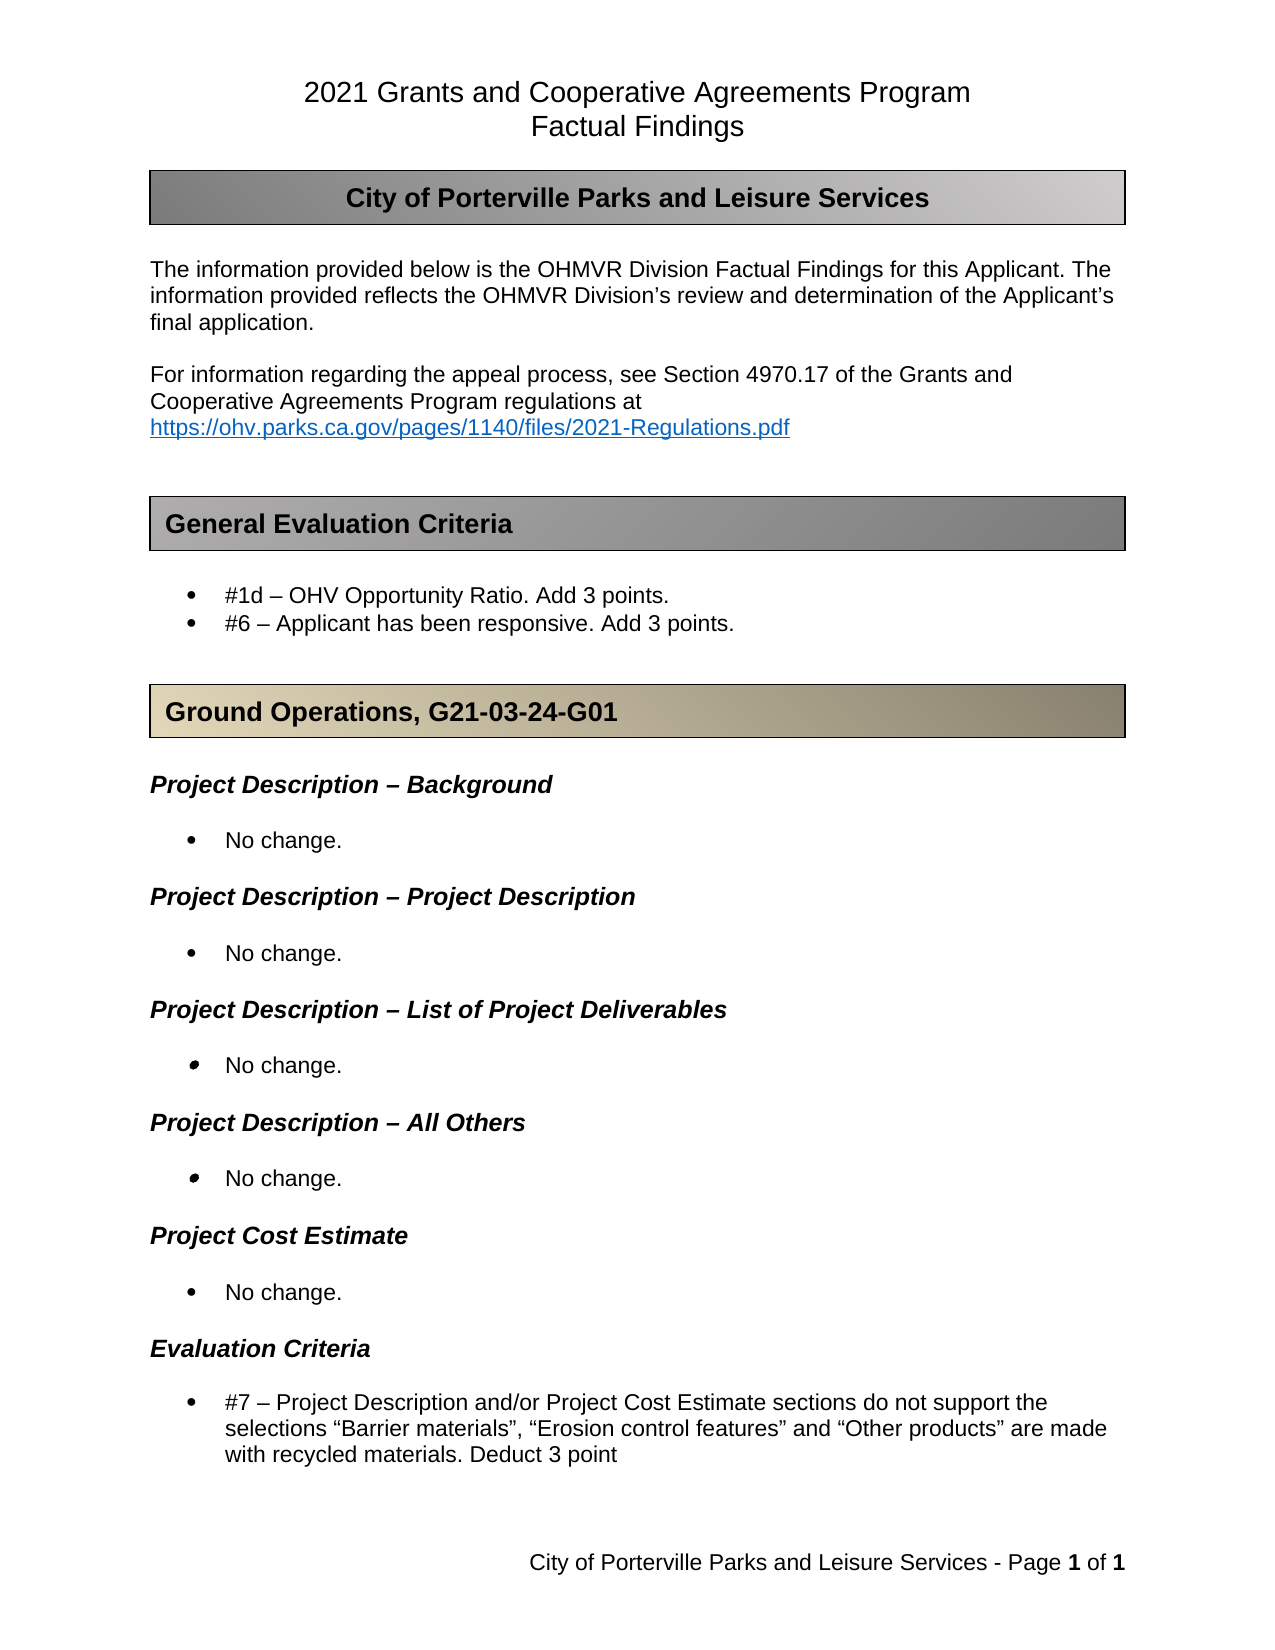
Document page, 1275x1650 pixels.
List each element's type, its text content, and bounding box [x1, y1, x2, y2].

text Project Cost Estimate [150, 1221, 1125, 1250]
text Project Description – List of Project Deliverables [150, 995, 1125, 1023]
list No change. [187, 1165, 1125, 1192]
text The information provided below is the OHMVR Division Factual Findings for this Applicant. The information provided reflects the OHMVR Division’s review and determination of the Applicant’s final application. [150, 256, 1125, 335]
list No change. [187, 827, 1125, 853]
list No change. [187, 1052, 1125, 1079]
list No change. [187, 1278, 1125, 1305]
text Project Description – All Others [150, 1108, 1125, 1137]
text Project Description – Project Description [150, 882, 1125, 911]
text For information regarding the appeal process, see Section 4970.17 of the Grants and Cooperative Agreements Program regulations at https://ohv.parks.ca.gov/pages/1140/files/2021-Regulations.pdf [150, 361, 1125, 440]
text Project Description – Background [150, 769, 1125, 798]
list No change. [187, 940, 1125, 966]
list #7 – Project Description and/or Project Cost Estimate sections do not support the selections “Barrier materials”, “Erosion control features” and “Other products” are made with recycled materials. Deduct 3 point [187, 1389, 1125, 1468]
list #6 – Applicant has been responsive. Add 3 points. [187, 610, 1125, 637]
text Evaluation Criteria [150, 1334, 1125, 1362]
list #1d – OHV Opportunity Ratio. Add 3 points. [187, 582, 1125, 608]
